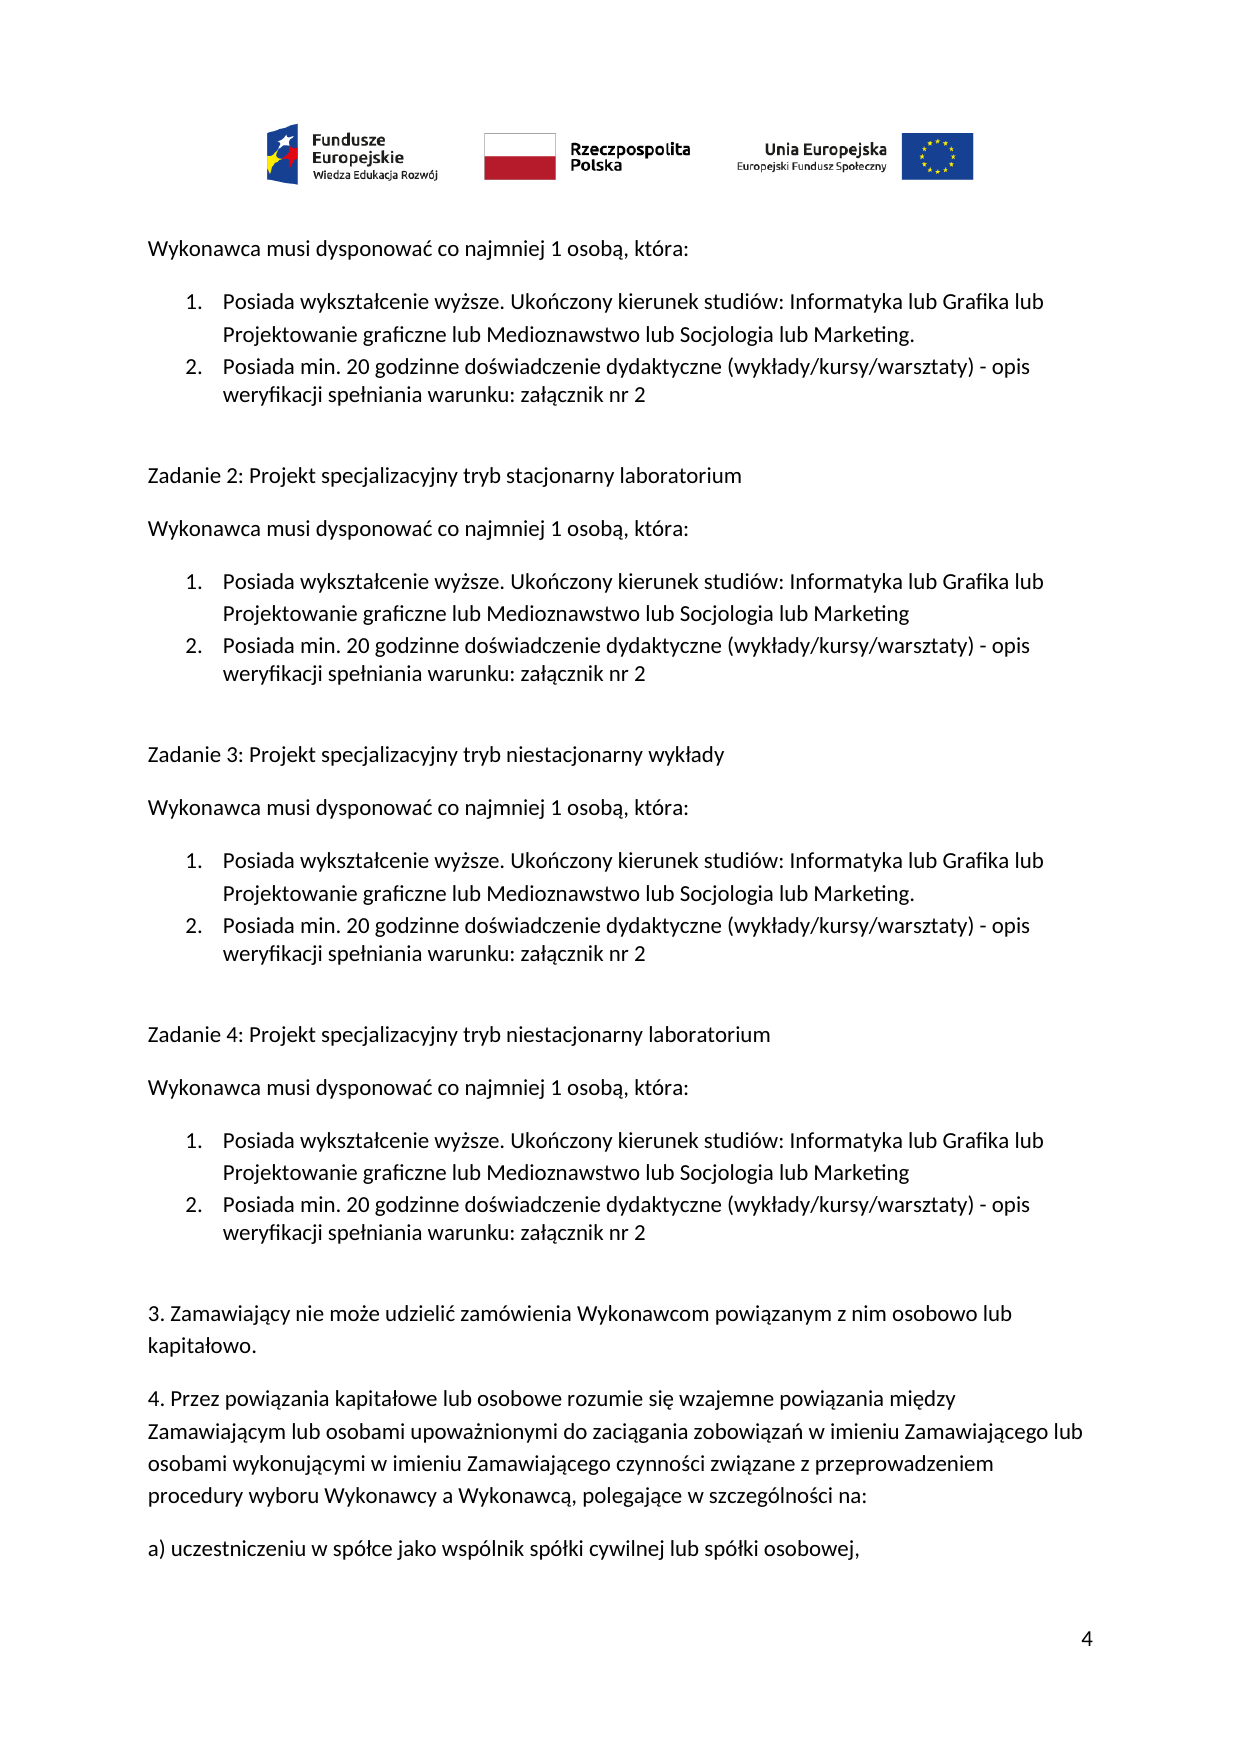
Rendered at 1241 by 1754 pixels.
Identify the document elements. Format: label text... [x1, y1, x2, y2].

list Posiada min. 20 godzinne doświadczenie dydaktyczne (wykłady/kursy/warsztaty) - opis weryfikacji spełniania warunku: załącznik nr 2 [185, 1190, 1093, 1246]
text Wykonawca musi dysponować co najmniej 1 osobą, która: [148, 234, 1093, 262]
text Zadanie 2: Projekt specjalizacyjny tryb stacjonarny laboratorium [148, 461, 1093, 489]
text Wykonawca musi dysponować co najmniej 1 osobą, która: [148, 514, 1093, 542]
text Zadanie 3: Projekt specjalizacyjny tryb niestacjonarny wykłady [148, 740, 1093, 768]
text a) uczestniczeniu w spółce jako wspólnik spółki cywilnej lub spółki osobowej, [148, 1534, 1093, 1562]
list Posiada wykształcenie wyższe. Ukończony kierunek studiów: Informatyka lub Grafika lub Projektowanie graficzne lub Medioznawstwo lub Socjologia lub Marketing [185, 567, 1093, 627]
list Posiada wykształcenie wyższe. Ukończony kierunek studiów: Informatyka lub Grafika lub Projektowanie graficzne lub Medioznawstwo lub Socjologia lub Marketing [185, 1126, 1093, 1186]
list Posiada wykształcenie wyższe. Ukończony kierunek studiów: Informatyka lub Grafika lub Projektowanie graficzne lub Medioznawstwo lub Socjologia lub Marketing. [185, 846, 1093, 907]
text Wykonawca musi dysponować co najmniej 1 osobą, która: [148, 1073, 1093, 1101]
text Zadanie 4: Projekt specjalizacyjny tryb niestacjonarny laboratorium [148, 1020, 1093, 1048]
list Posiada min. 20 godzinne doświadczenie dydaktyczne (wykłady/kursy/warsztaty) - opis weryfikacji spełniania warunku: załącznik nr 2 [185, 352, 1093, 408]
list Posiada wykształcenie wyższe. Ukończony kierunek studiów: Informatyka lub Grafika lub Projektowanie graficzne lub Medioznawstwo lub Socjologia lub Marketing. [185, 287, 1093, 348]
picture [222, 73, 1018, 235]
list Posiada min. 20 godzinne doświadczenie dydaktyczne (wykłady/kursy/warsztaty) - opis weryfikacji spełniania warunku: załącznik nr 2 [185, 631, 1093, 687]
text Wykonawca musi dysponować co najmniej 1 osobą, która: [148, 793, 1093, 821]
list Posiada min. 20 godzinne doświadczenie dydaktyczne (wykłady/kursy/warsztaty) - opis weryfikacji spełniania warunku: załącznik nr 2 [185, 911, 1093, 967]
text 4. Przez powiązania kapitałowe lub osobowe rozumie się wzajemne powiązania między Zamawiającym lub osobami upoważnionymi do zaciągania zobowiązań w imieniu Zamawiającego lub osobami wykonującymi w imieniu Zamawiającego czynności związane z przeprowadzeniem procedury wyboru Wykonawcy a Wykonawcą, polegające w szczególności na: [148, 1384, 1093, 1509]
text 3. Zamawiający nie może udzielić zamówienia Wykonawcom powiązanym z nim osobowo lub kapitałowo. [148, 1299, 1093, 1359]
